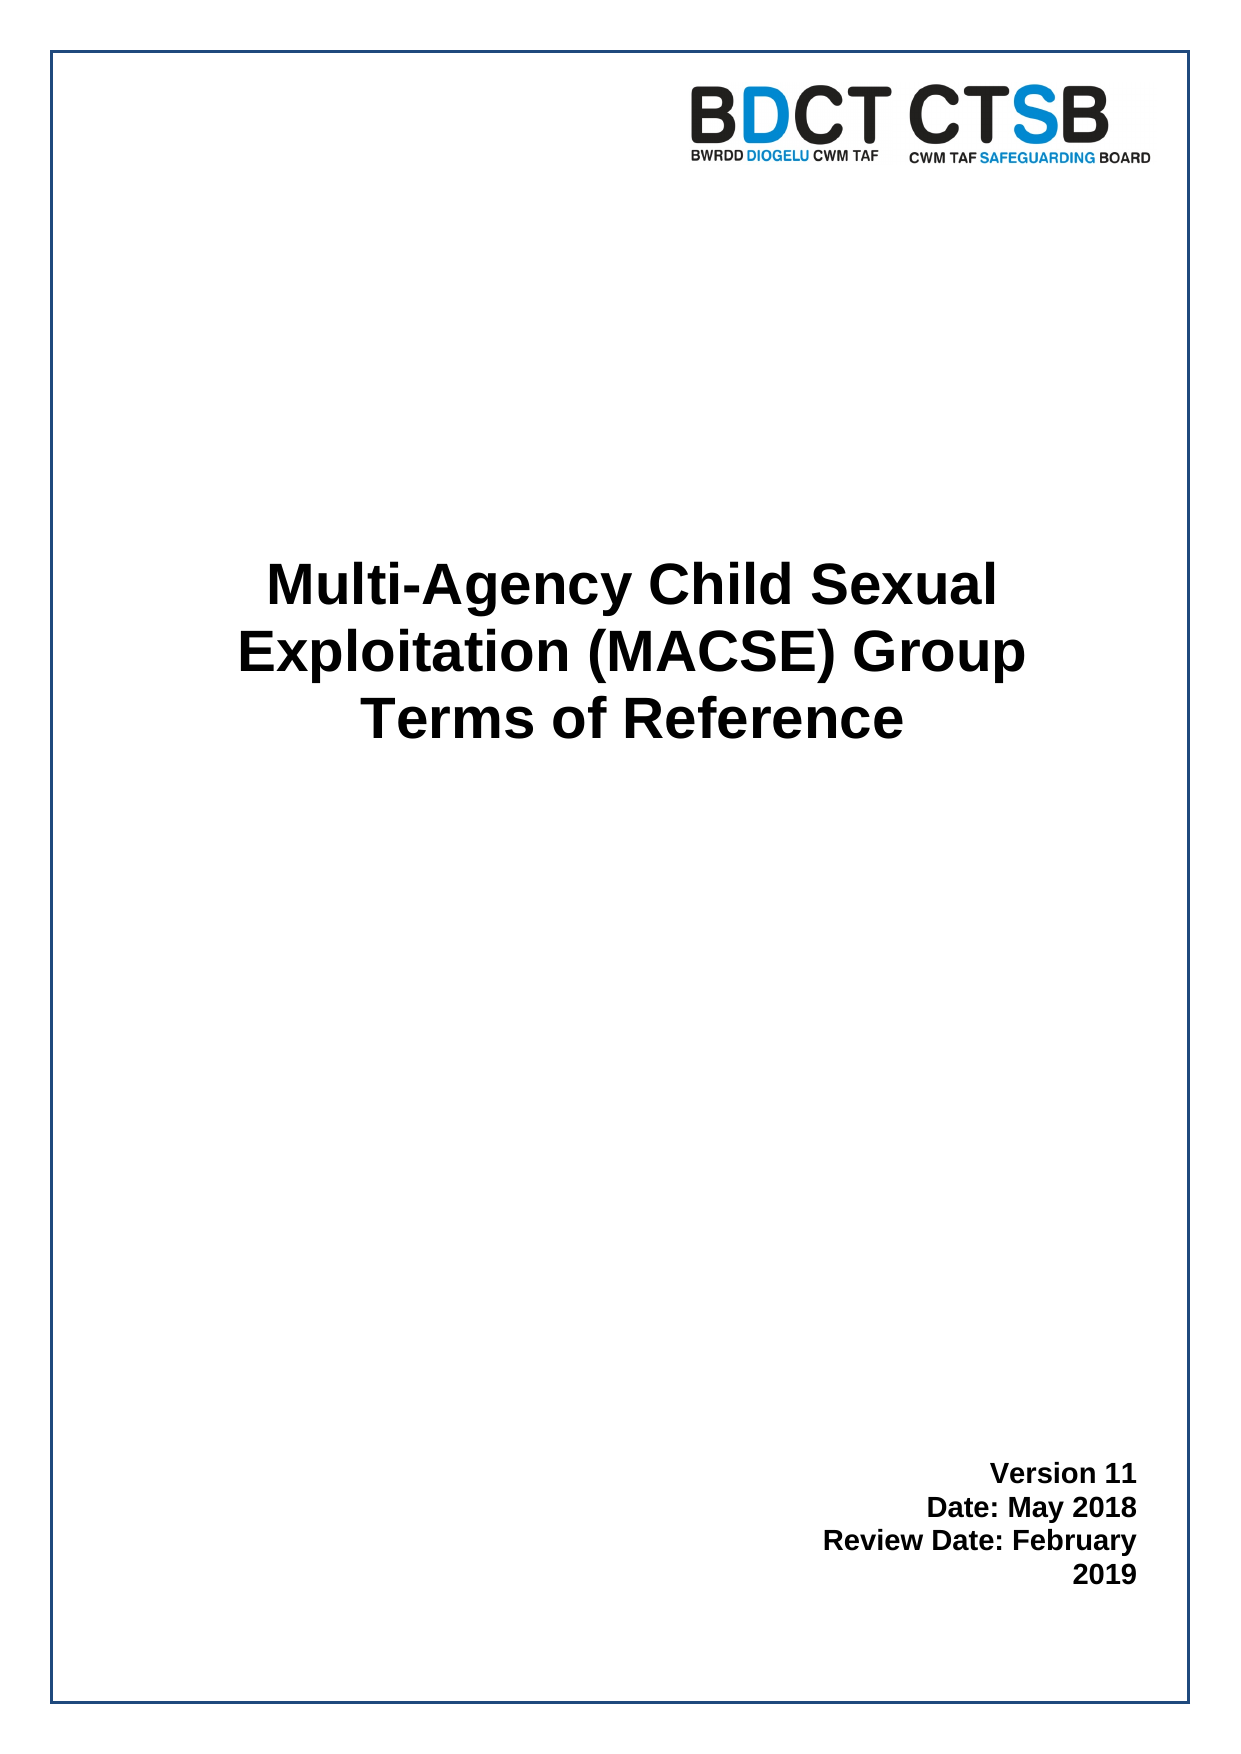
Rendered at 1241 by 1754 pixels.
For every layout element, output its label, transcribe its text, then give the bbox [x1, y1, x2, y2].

text Multi-Agency Child Sexual Exploitation (MACSE) Group [128, 550, 1137, 684]
text Review Date: February 2019 [787, 1523, 1137, 1590]
text Date: May 2018 [787, 1489, 1137, 1523]
text Version 11 [787, 1456, 1137, 1489]
text Terms of Reference [128, 684, 1137, 751]
picture [689, 82, 1158, 165]
